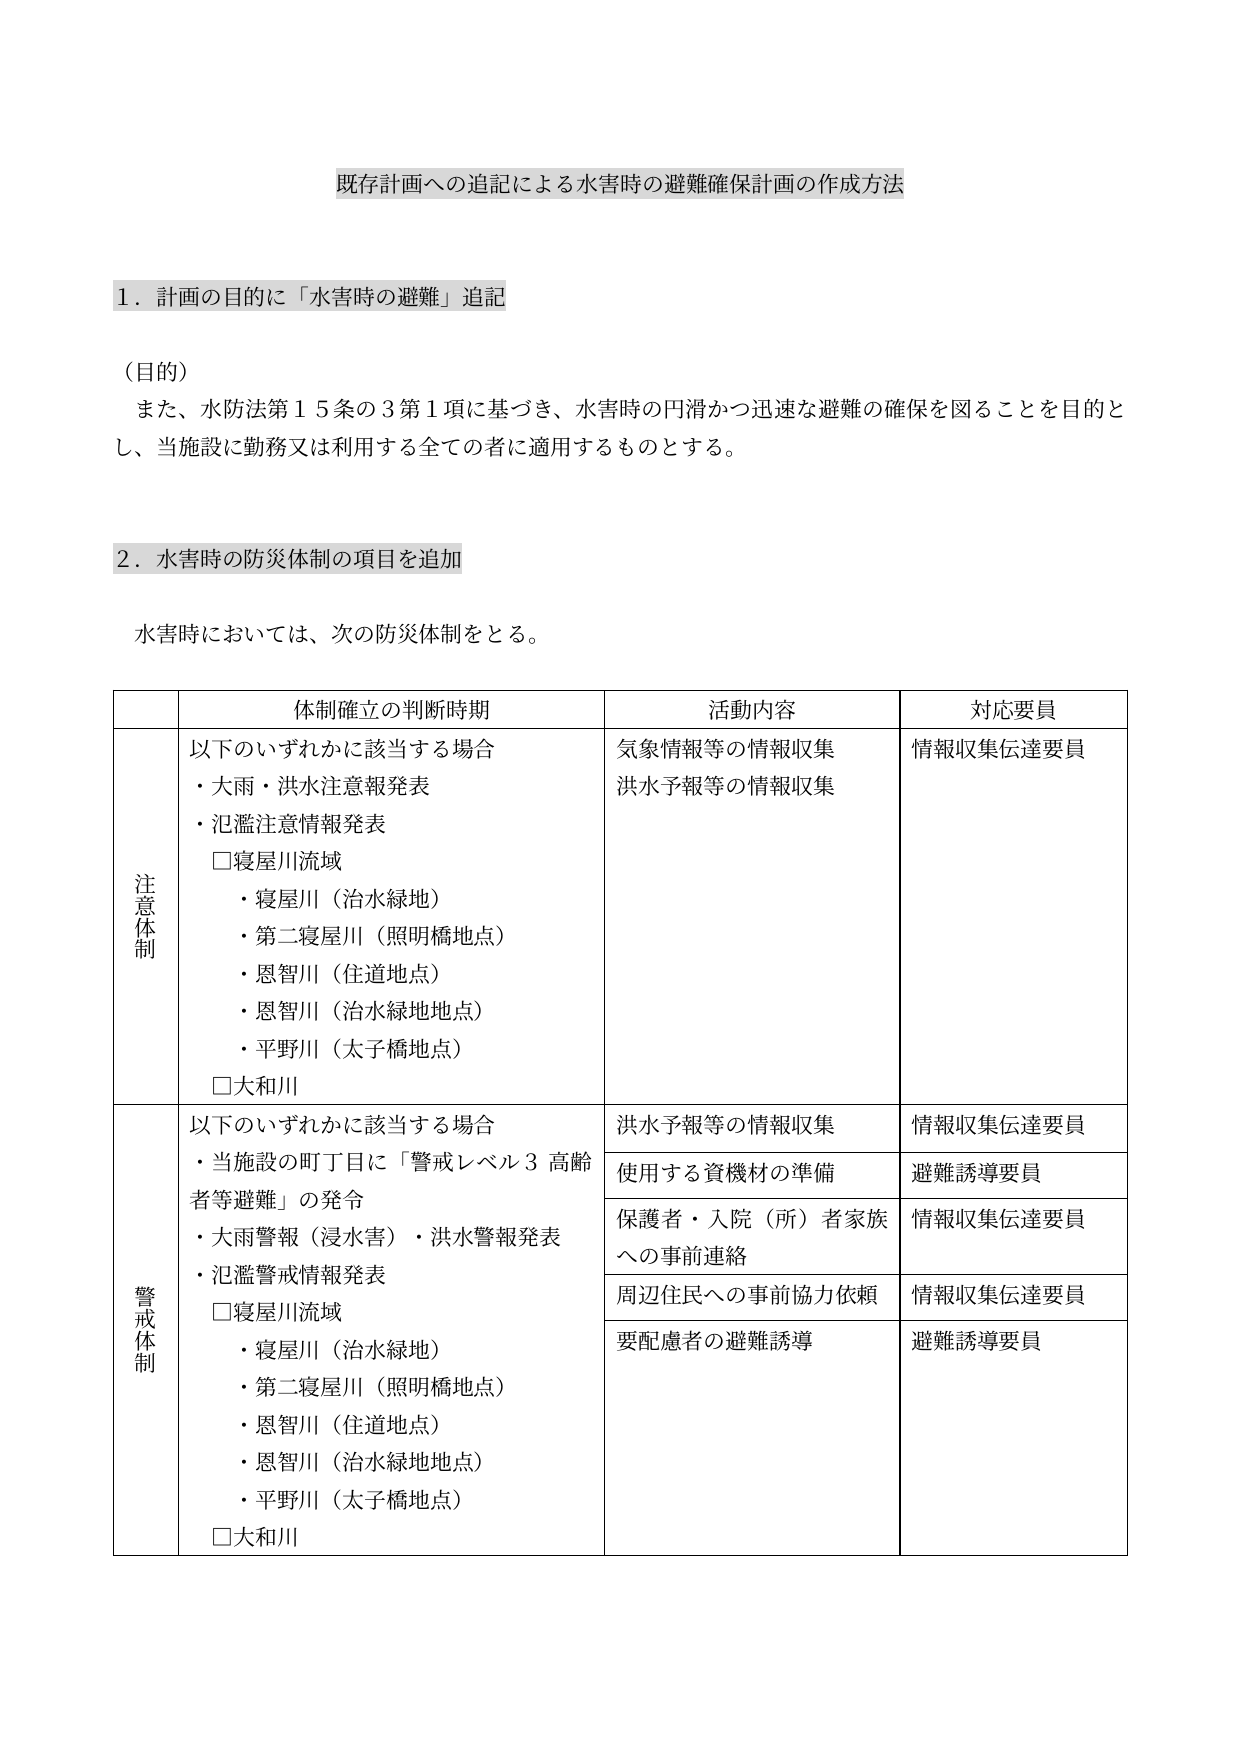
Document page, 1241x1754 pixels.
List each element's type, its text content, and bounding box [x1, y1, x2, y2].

text また、水防法第１５条の３第１項に基づき、水害時の円滑かつ迅速な避難の確保を図ることを目的とし、当施設に勤務又は利用する全ての者に適用するものとする。 [112, 389, 1128, 464]
table_cell 情報収集伝達要員 [901, 1275, 1127, 1320]
text １．計画の目的に「水害時の避難」追記 [112, 277, 1128, 314]
table_header 活動内容 [605, 691, 899, 728]
table_cell 洪水予報等の情報収集 [605, 1105, 899, 1152]
text 水害時においては、次の防災体制をとる。 [112, 614, 1128, 652]
table_cell 使用する資機材の準備 [605, 1153, 899, 1198]
table_header 対応要員 [901, 691, 1127, 728]
table_cell 周辺住民への事前協力依頼 [605, 1275, 899, 1320]
table_cell 気象情報等の情報収集 洪水予報等の情報収集 [605, 729, 899, 1104]
text 既存計画への追記による水害時の避難確保計画の作成方法 [112, 164, 1128, 202]
table_header [114, 691, 178, 728]
table_header 体制確立の判断時期 [179, 691, 604, 728]
text （目的） [112, 352, 1128, 389]
table_cell 情報収集伝達要員 [901, 729, 1127, 1104]
table_cell 以下のいずれかに該当する場合 ・当施設の町丁目に「警戒レベル３ 高齢者等避難」の発令 ・大雨警報（浸水害）・洪水警報発表 ・氾濫警戒情報発表 □寝屋川流域 ・寝屋川（治水緑地） ・第二寝屋川（照明橋地点） ・恩智川（住道地点） ・恩智川（治水緑地地点） ・平野川（太子橋地点） □大和川 [179, 1105, 604, 1555]
table_cell 注意体制 [114, 729, 178, 1104]
table_cell 避難誘導要員 [901, 1321, 1127, 1555]
table_cell 情報収集伝達要員 [901, 1105, 1127, 1152]
table_cell 以下のいずれかに該当する場合 ・大雨・洪水注意報発表 ・氾濫注意情報発表 □寝屋川流域 ・寝屋川（治水緑地） ・第二寝屋川（照明橋地点） ・恩智川（住道地点） ・恩智川（治水緑地地点） ・平野川（太子橋地点） □大和川 [179, 729, 604, 1104]
table_cell 保護者・入院（所）者家族への事前連絡 [605, 1199, 899, 1274]
table_cell 避難誘導要員 [901, 1153, 1127, 1198]
table_cell 情報収集伝達要員 [901, 1199, 1127, 1274]
table_cell 要配慮者の避難誘導 [605, 1321, 899, 1555]
text ２．水害時の防災体制の項目を追加 [112, 539, 1128, 577]
table_cell 警戒体制 [114, 1105, 178, 1555]
